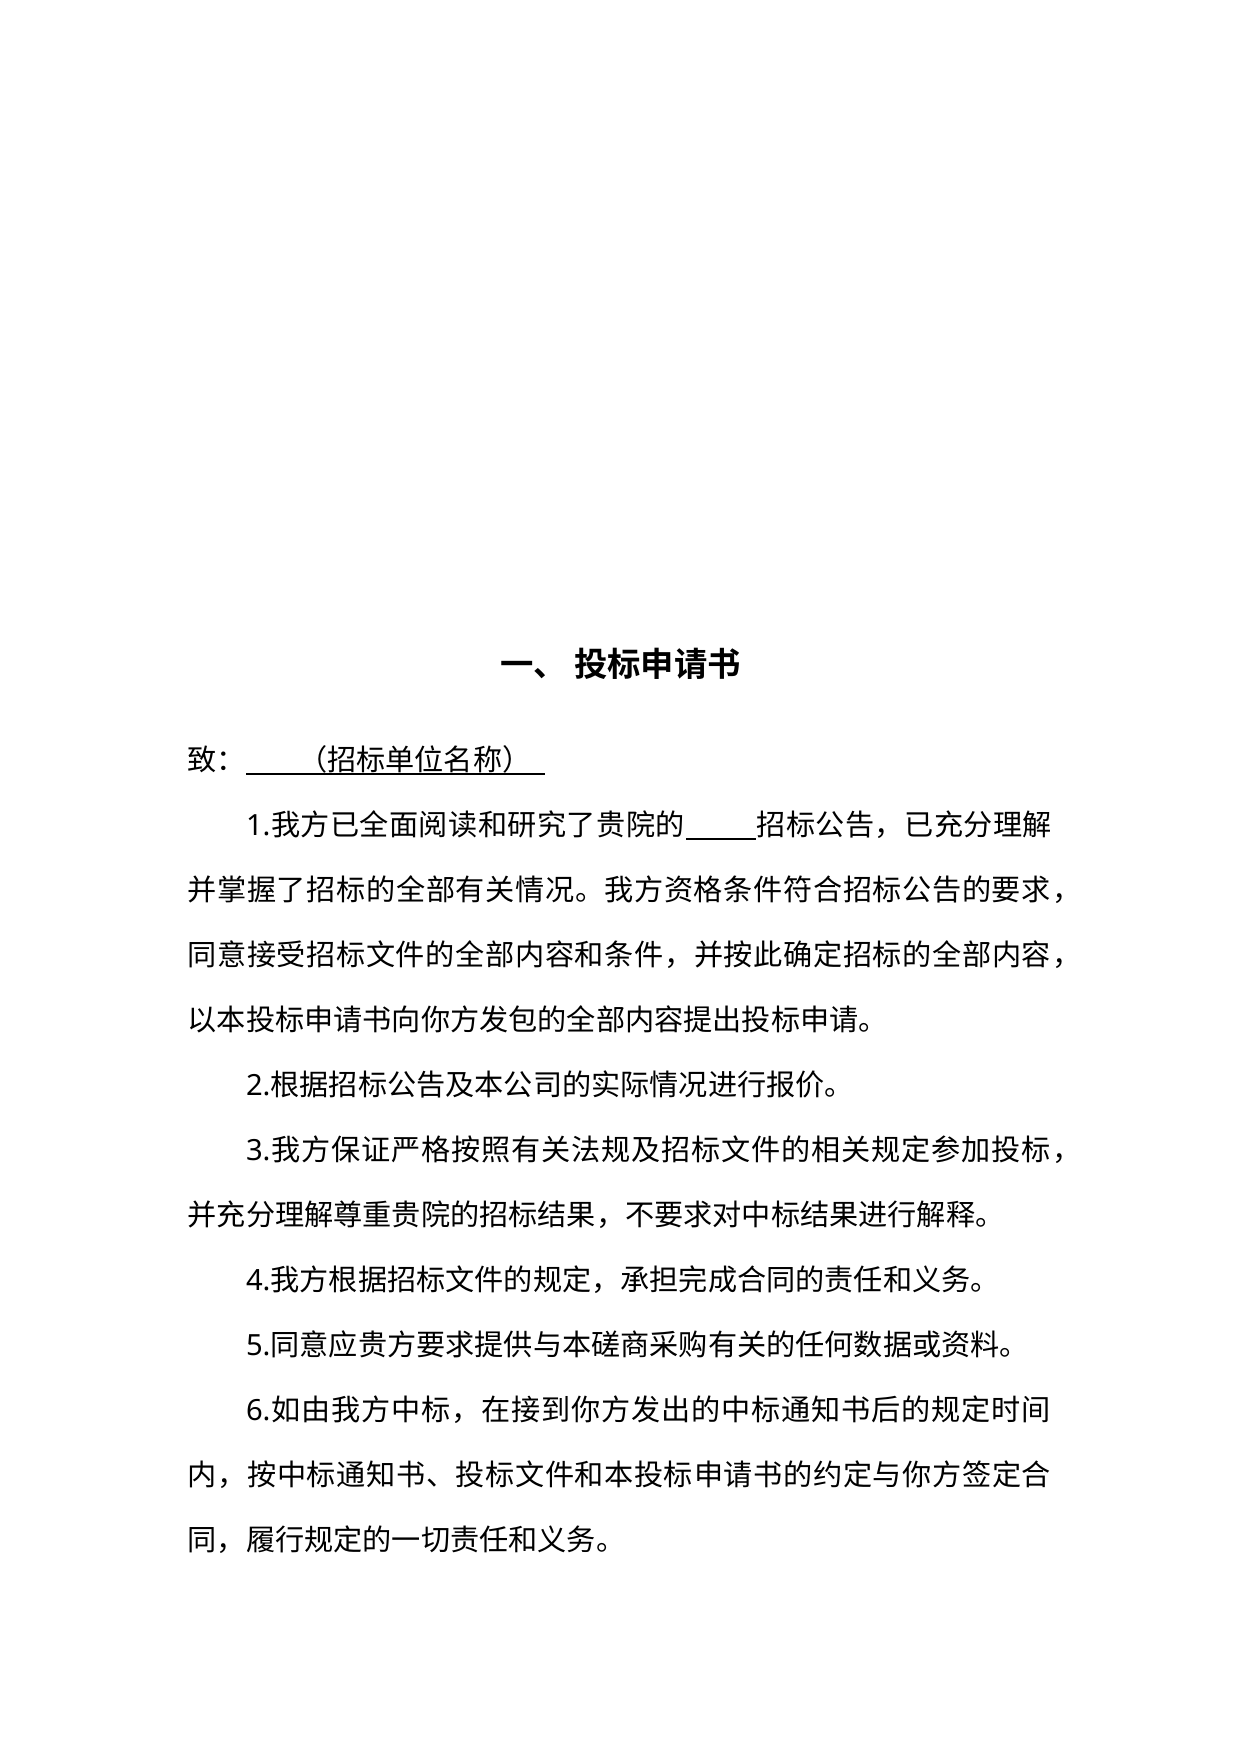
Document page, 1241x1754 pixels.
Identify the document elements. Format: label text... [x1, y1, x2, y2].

text 1.我方已全面阅读和研究了贵院的 招标公告，已充分理解并掌握了招标的全部有关情况。我方资格条件符合招标公告的要求，同意接受招标文件的全部内容和条件，并按此确定招标的全部内容，以本投标申请书向你方发包的全部内容提出投标申请。 [187, 791, 1053, 1051]
text 5.同意应贵方要求提供与本磋商采购有关的任何数据或资料。 [187, 1311, 1053, 1376]
text 致： （招标单位名称） [187, 726, 1053, 791]
text 4.我方根据招标文件的规定，承担完成合同的责任和义务。 [187, 1246, 1053, 1311]
text 一、 投标申请书 [187, 629, 1053, 694]
text 2.根据招标公告及本公司的实际情况进行报价。 [187, 1051, 1053, 1116]
text 3.我方保证严格按照有关法规及招标文件的相关规定参加投标，并充分理解尊重贵院的招标结果，不要求对中标结果进行解释。 [187, 1116, 1053, 1246]
text 6.如由我方中标，在接到你方发出的中标通知书后的规定时间内，按中标通知书、投标文件和本投标申请书的约定与你方签定合同，履行规定的一切责任和义务。 [187, 1376, 1053, 1571]
